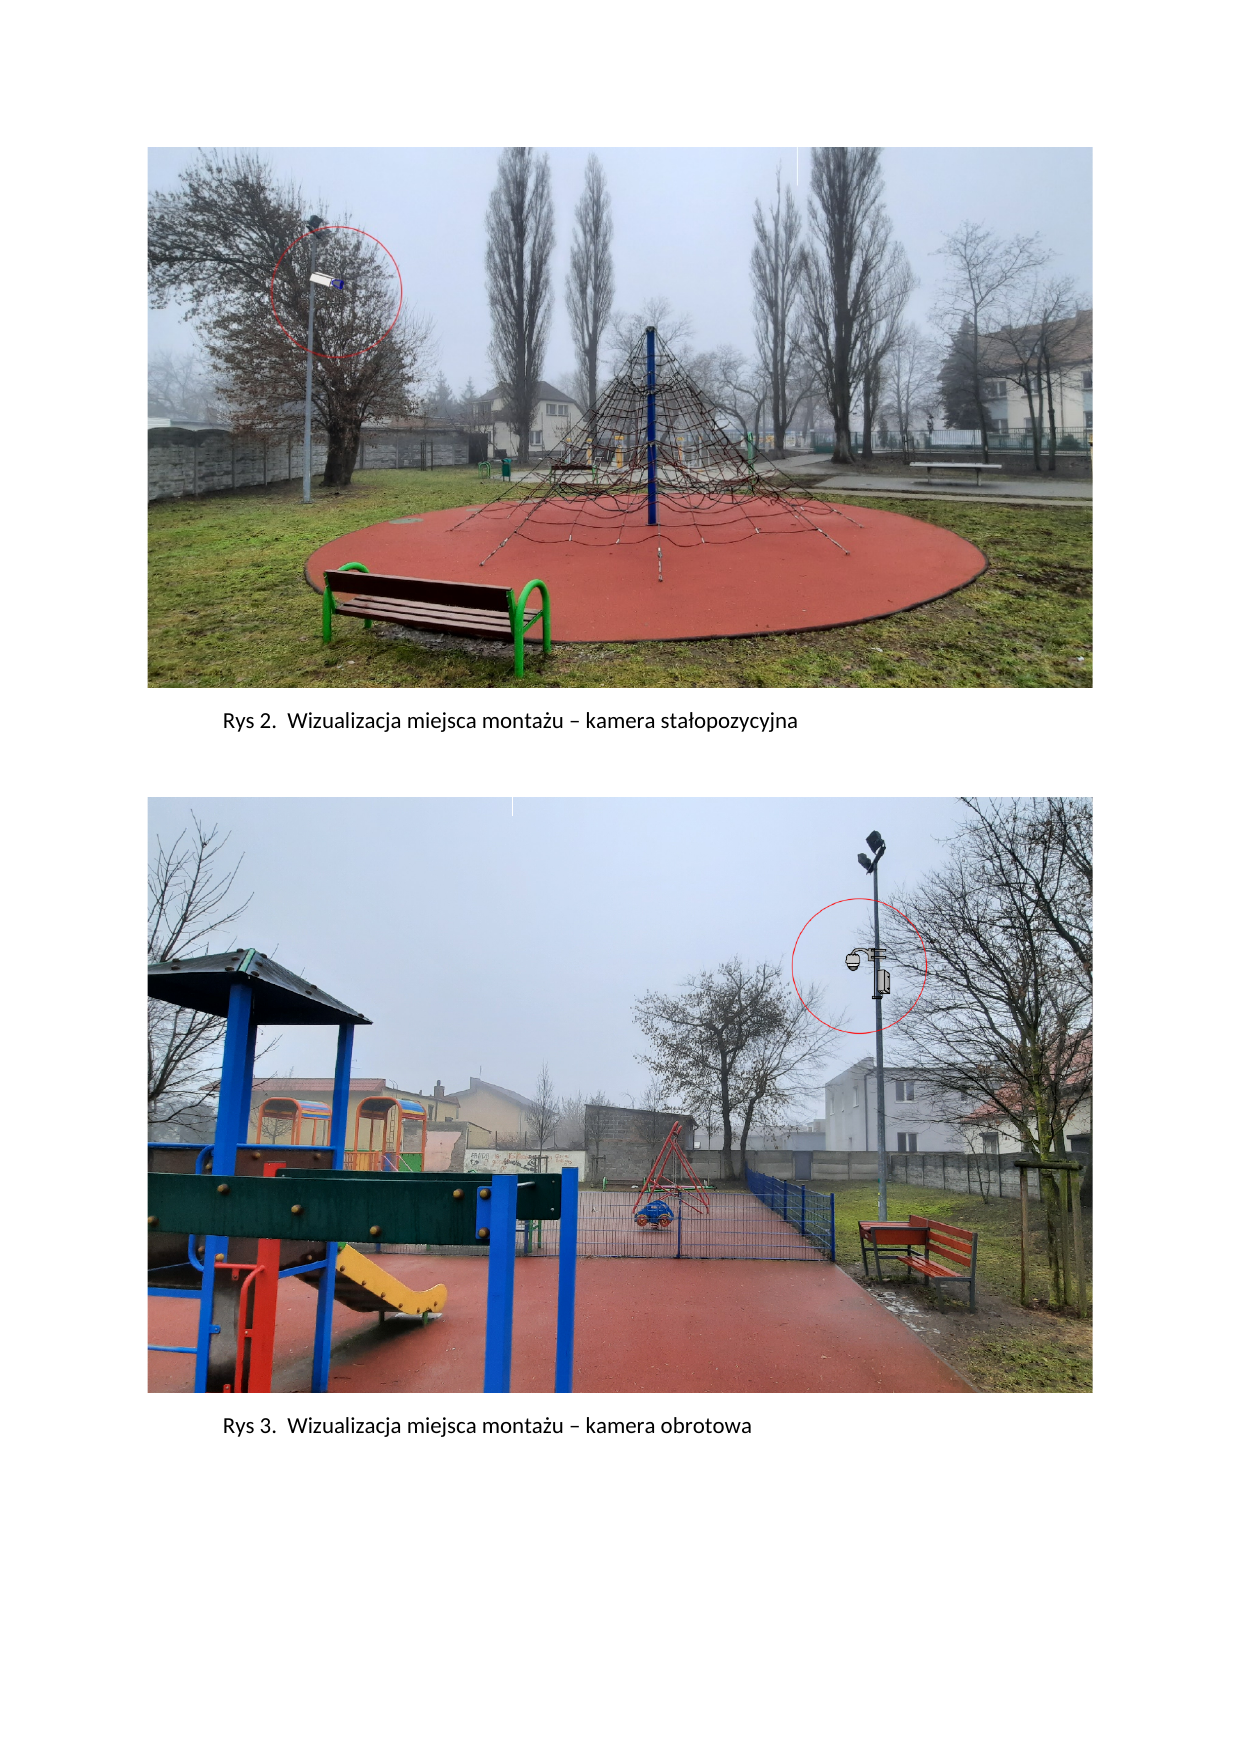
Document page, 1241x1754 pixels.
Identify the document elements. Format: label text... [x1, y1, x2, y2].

picture [147, 147, 1093, 688]
list Rys 2. Wizualizacja miejsca montażu – kamera stałopozycyjna [223, 706, 1091, 734]
list Rys 3. Wizualizacja miejsca montażu – kamera obrotowa [223, 1411, 1091, 1439]
picture [147, 797, 1093, 1393]
